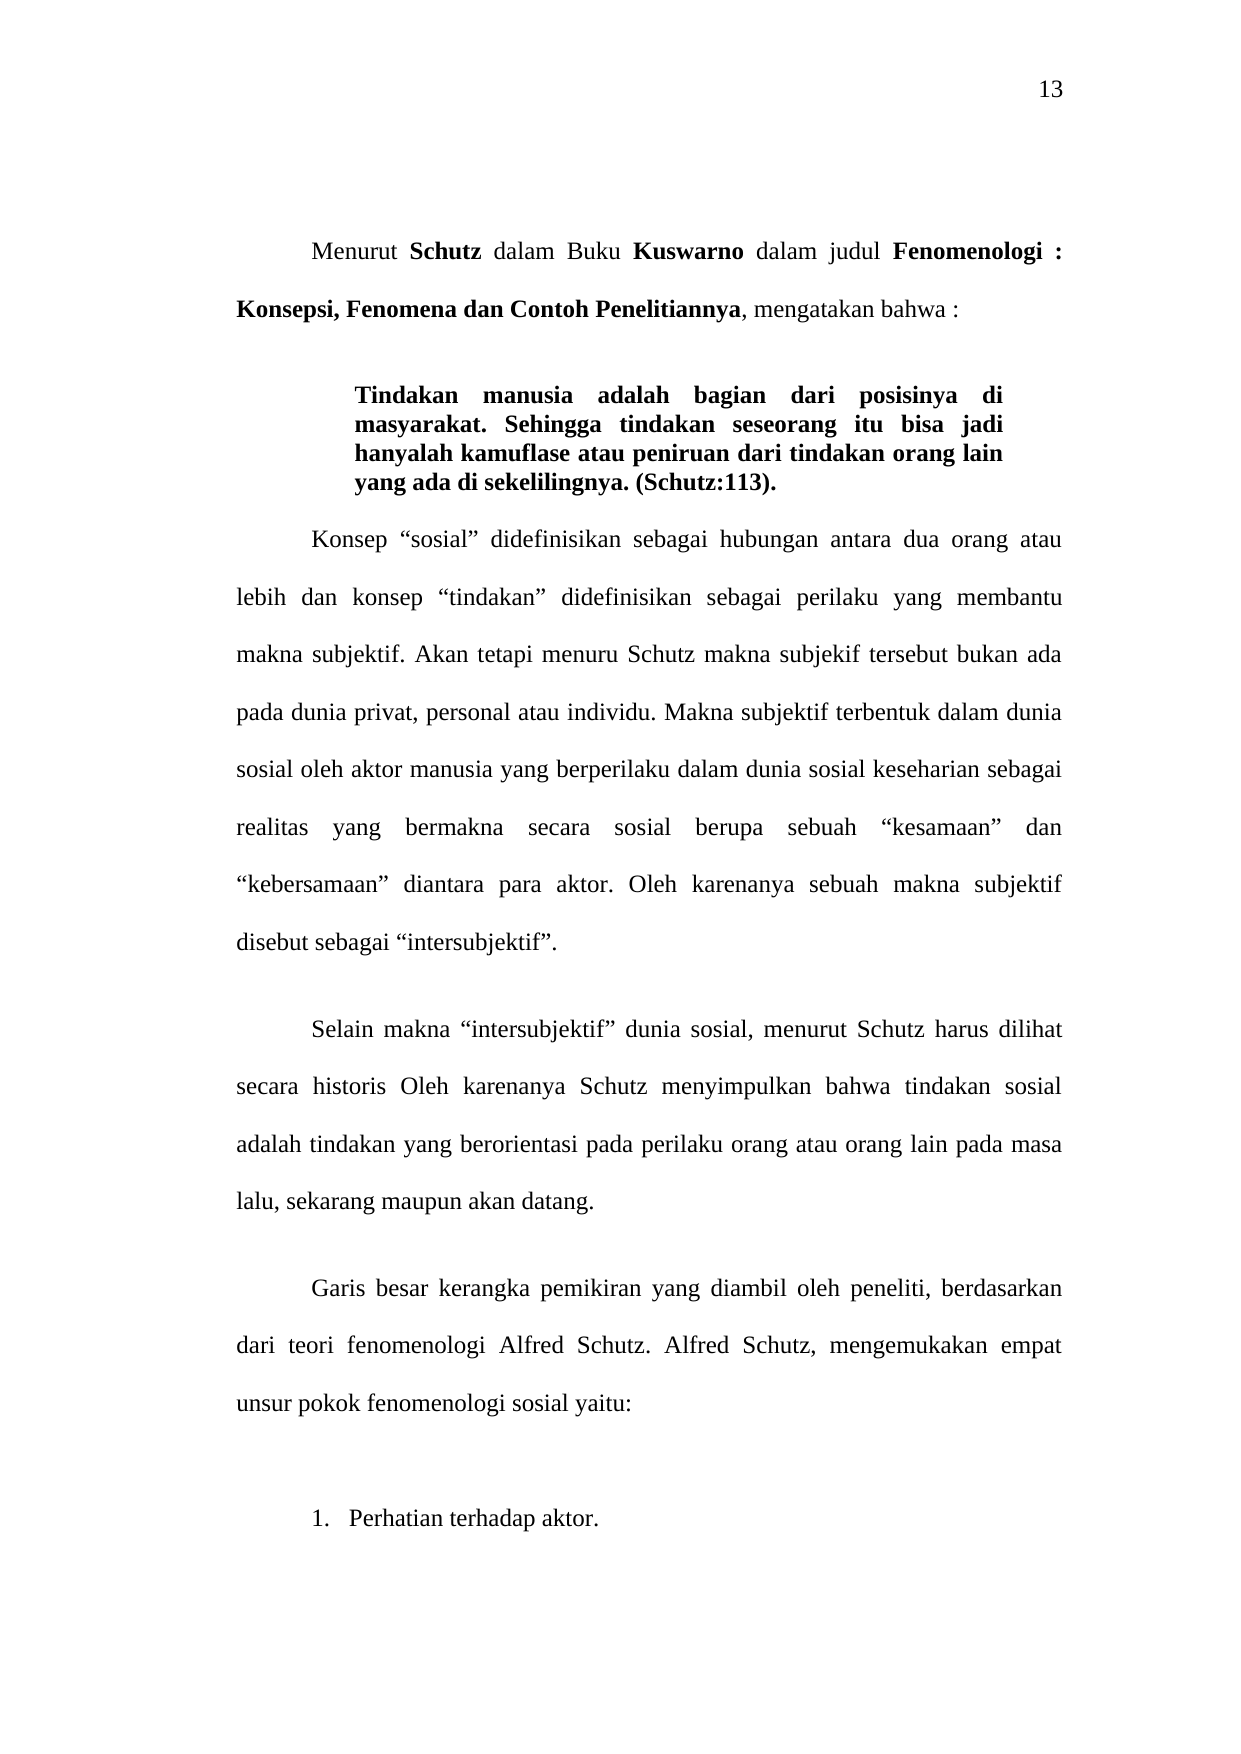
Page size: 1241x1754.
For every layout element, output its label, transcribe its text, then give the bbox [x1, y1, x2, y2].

text Selain makna “intersubjektif” dunia sosial, menurut Schutz harus dilihat secara historis Oleh karenanya Schutz menyimpulkan bahwa tindakan sosial adalah tindakan yang berorientasi pada perilaku orang atau orang lain pada masa lalu, sekarang maupun akan datang. [236, 1014, 1063, 1215]
list Perhatian terhadap aktor. [311, 1503, 1063, 1532]
text Tindakan manusia adalah bagian dari posisinya di masyarakat. Sehingga tindakan seseorang itu bisa jadi hanyalah kamuflase atau peniruan dari tindakan orang lain yang ada di sekelilingnya. (Schutz:113). [354, 380, 1004, 495]
text Menurut Schutz dalam Buku Kuswarno dalam judul Fenomenologi : Konsepsi, Fenomena dan Contoh Penelitiannya, mengatakan bahwa : [236, 236, 1063, 322]
text Konsep “sosial” didefinisikan sebagai hubungan antara dua orang atau lebih dan konsep “tindakan” didefinisikan sebagai perilaku yang membantu makna subjektif. Akan tetapi menuru Schutz makna subjekif tersebut bukan ada pada dunia privat, personal atau individu. Makna subjektif terbentuk dalam dunia sosial oleh aktor manusia yang berperilaku dalam dunia sosial keseharian sebagai realitas yang bermakna secara sosial berupa sebuah “kesamaan” dan “kebersamaan” diantara para aktor. Oleh karenanya sebuah makna subjektif disebut sebagai “intersubjektif”. [236, 524, 1063, 956]
text Garis besar kerangka pemikiran yang diambil oleh peneliti, berdasarkan dari teori fenomenologi Alfred Schutz. Alfred Schutz, mengemukakan empat unsur pokok fenomenologi sosial yaitu: [236, 1273, 1063, 1417]
